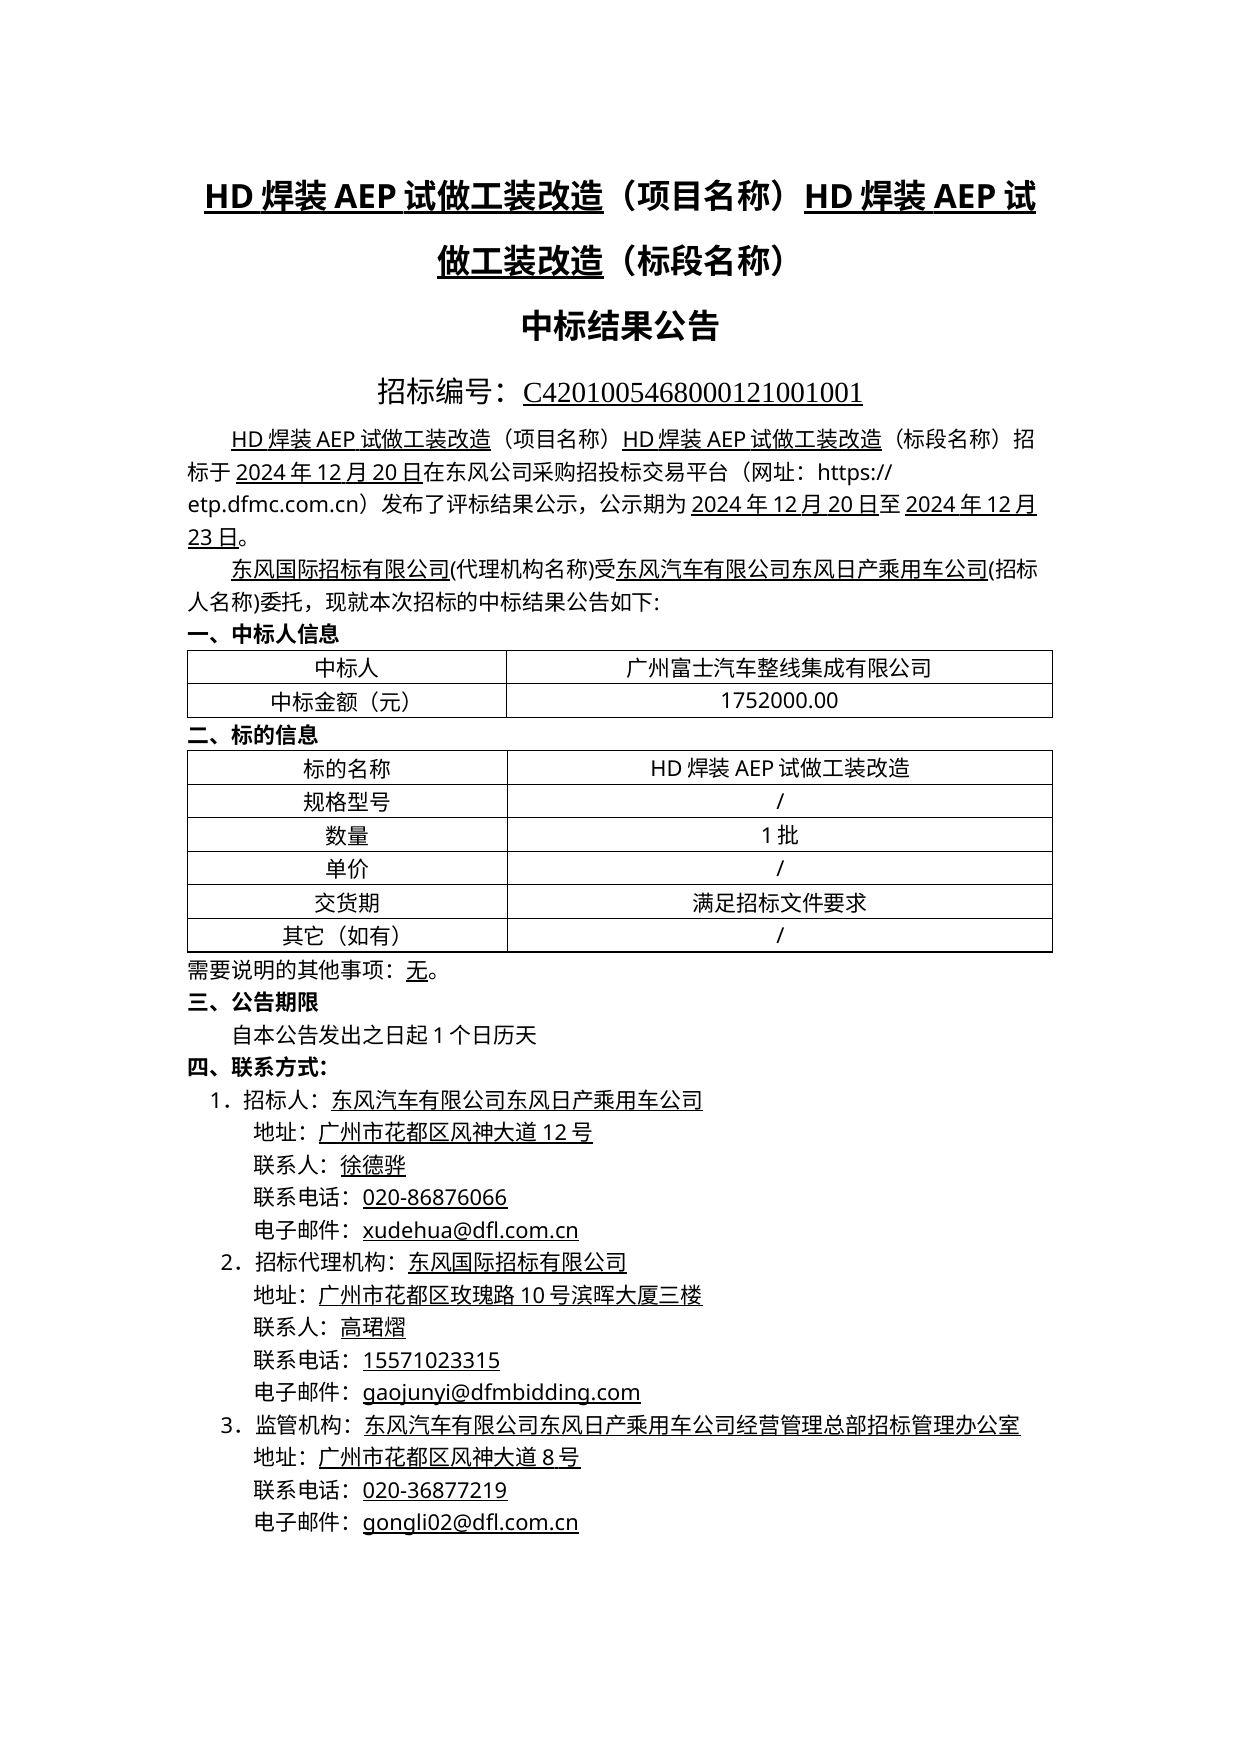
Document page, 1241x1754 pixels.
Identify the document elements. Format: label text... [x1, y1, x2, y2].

table_cell 交货期 [188, 885, 507, 918]
list 二、标的信息 [187, 718, 1053, 750]
table_cell / [508, 852, 1052, 884]
text 地址：广州市花都区风神大道8号 [187, 1440, 1053, 1472]
text 联系电话：020-86876066 [187, 1180, 1053, 1212]
text HD焊装AEP试做工装改造（项目名称）HD焊装AEP试做工装改造（标段名称）招标于2024年12月20日在东风公司采购招投标交易平台（网址：https://etp.dfmc.com.cn）发布了评标结果公示，公示期为2024年12月20日至2024年12月23日。 [187, 422, 1053, 552]
table_header 标的名称 [188, 751, 507, 784]
text 1．招标人：东风汽车有限公司东风日产乘用车公司 [187, 1082, 1053, 1115]
text 需要说明的其他事项：无。 [187, 953, 1053, 985]
text 地址：广州市花都区风神大道12号 [187, 1115, 1053, 1147]
text 联系电话：15571023315 [187, 1342, 1053, 1375]
list 一、中标人信息 [187, 617, 1053, 649]
table_cell 满足招标文件要求 [508, 885, 1052, 918]
table_cell 其它（如有） [188, 919, 507, 951]
text 联系人：高珺熠 [187, 1310, 1053, 1342]
text 2．招标代理机构：东风国际招标有限公司 [187, 1245, 1053, 1277]
table_cell 规格型号 [188, 785, 507, 817]
text 联系电话：020-36877219 [187, 1472, 1053, 1505]
table_cell 单价 [188, 852, 507, 884]
text 四、联系方式： [187, 1050, 1053, 1082]
text 电子邮件：gaojunyi@dfmbidding.com [187, 1375, 1053, 1407]
table_cell / [508, 785, 1052, 817]
text 自本公告发出之日起1个日历天 [187, 1017, 1053, 1050]
text 三、公告期限 [187, 985, 1053, 1017]
text 3．监管机构：东风汽车有限公司东风日产乘用车公司经营管理总部招标管理办公室 [187, 1407, 1053, 1440]
text 招标编号：C4201005468000121001001 [187, 357, 1053, 422]
text HD焊装AEP试做工装改造（项目名称）HD焊装AEP试做工装改造（标段名称） [187, 162, 1053, 292]
text 中标结果公告 [187, 292, 1053, 357]
table_cell 中标金额（元） [188, 684, 506, 717]
table_cell 1批 [508, 818, 1052, 851]
text 东风国际招标有限公司(代理机构名称)受东风汽车有限公司东风日产乘用车公司(招标人名称)委托，现就本次招标的中标结果公告如下: [187, 552, 1053, 617]
table_header 广州富士汽车整线集成有限公司 [507, 651, 1052, 683]
text 联系人：徐德骅 [187, 1147, 1053, 1180]
text 电子邮件：xudehua@dfl.com.cn [187, 1212, 1053, 1245]
table_cell 1752000.00 [507, 684, 1052, 717]
table_cell 数量 [188, 818, 507, 851]
text 电子邮件：gongli02@dfl.com.cn [187, 1505, 1053, 1537]
table_cell / [508, 919, 1052, 951]
table_header 中标人 [188, 651, 506, 683]
text 地址：广州市花都区玫瑰路10号滨晖大厦三楼 [187, 1277, 1053, 1310]
table_header HD焊装AEP试做工装改造 [508, 751, 1052, 784]
